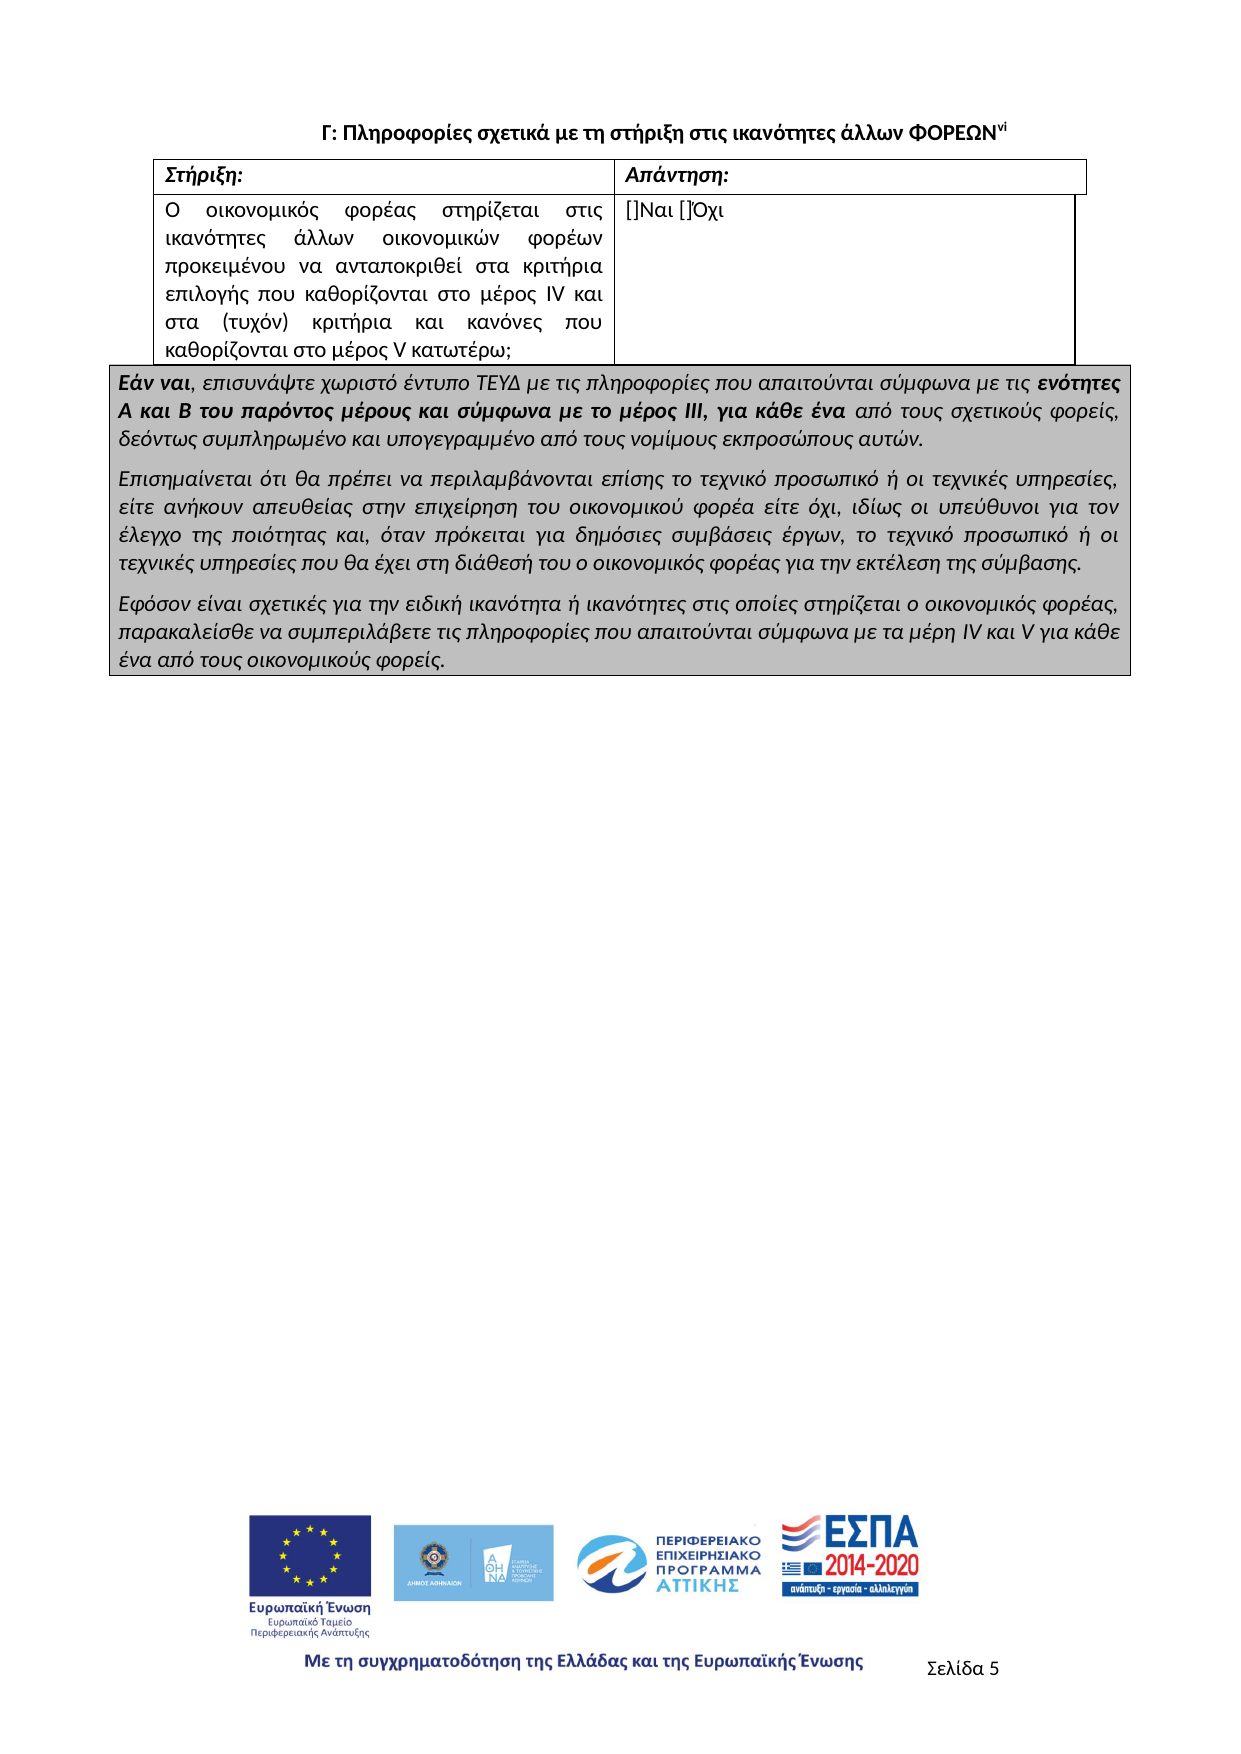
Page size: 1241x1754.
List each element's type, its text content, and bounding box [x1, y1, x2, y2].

table_cell []Ναι []Όχι [615, 195, 1074, 363]
text Επισημαίνεται ότι θα πρέπει να περιλαμβάνονται επίσης το τεχνικό προσωπικό ή οι τεχνικές υπηρεσίες, είτε ανήκουν απευθείας στην επιχείρηση του οικονομικού φορέα είτε όχι, ιδίως οι υπεύθυνοι για τον έλεγχο της ποιότητας και, όταν πρόκειται για δημόσιες συμβάσεις έργων, το τεχνικό προσωπικό ή οι τεχνικές υπηρεσίες που θα έχει στη διάθεσή του ο οικονομικός φορέας για την εκτέλεση της σύμβασης. [110, 461, 1130, 576]
table_cell Ο οικονομικός φορέας στηρίζεται στις ικανότητες άλλων οικονομικών φορέων προκειμένου να ανταποκριθεί στα κριτήρια επιλογής που καθορίζονται στο μέρος IV και στα (τυχόν) κριτήρια και κανόνες που καθορίζονται στο μέρος V κατωτέρω; [154, 195, 614, 363]
text Εάν ναι, επισυνάψτε χωριστό έντυπο ΤΕΥΔ με τις πληροφορίες που απαιτούνται σύμφωνα με τις ενότητες Α και Β του παρόντος μέρους και σύμφωνα με το μέρος ΙΙΙ, για κάθε ένα από τους σχετικούς φορείς, δεόντως συμπληρωμένο και υπογεγραμμένο από τους νομίμους εκπροσώπους αυτών. [110, 366, 1130, 452]
text Γ: Πληροφορίες σχετικά με τη στήριξη στις ικανότητες άλλων ΦΟΡΕΩΝ [207, 118, 1122, 146]
table_header Στήριξη: [154, 160, 614, 194]
text Εφόσον είναι σχετικές για την ειδική ικανότητα ή ικανότητες στις οποίες στηρίζεται ο οικονομικός φορέας, παρακαλείσθε να συμπεριλάβετε τις πληροφορίες που απαιτούνται σύμφωνα με τα μέρη IV και V για κάθε ένα από τους οικονομικούς φορείς. [110, 586, 1130, 675]
table_header Απάντηση: [615, 160, 1086, 194]
